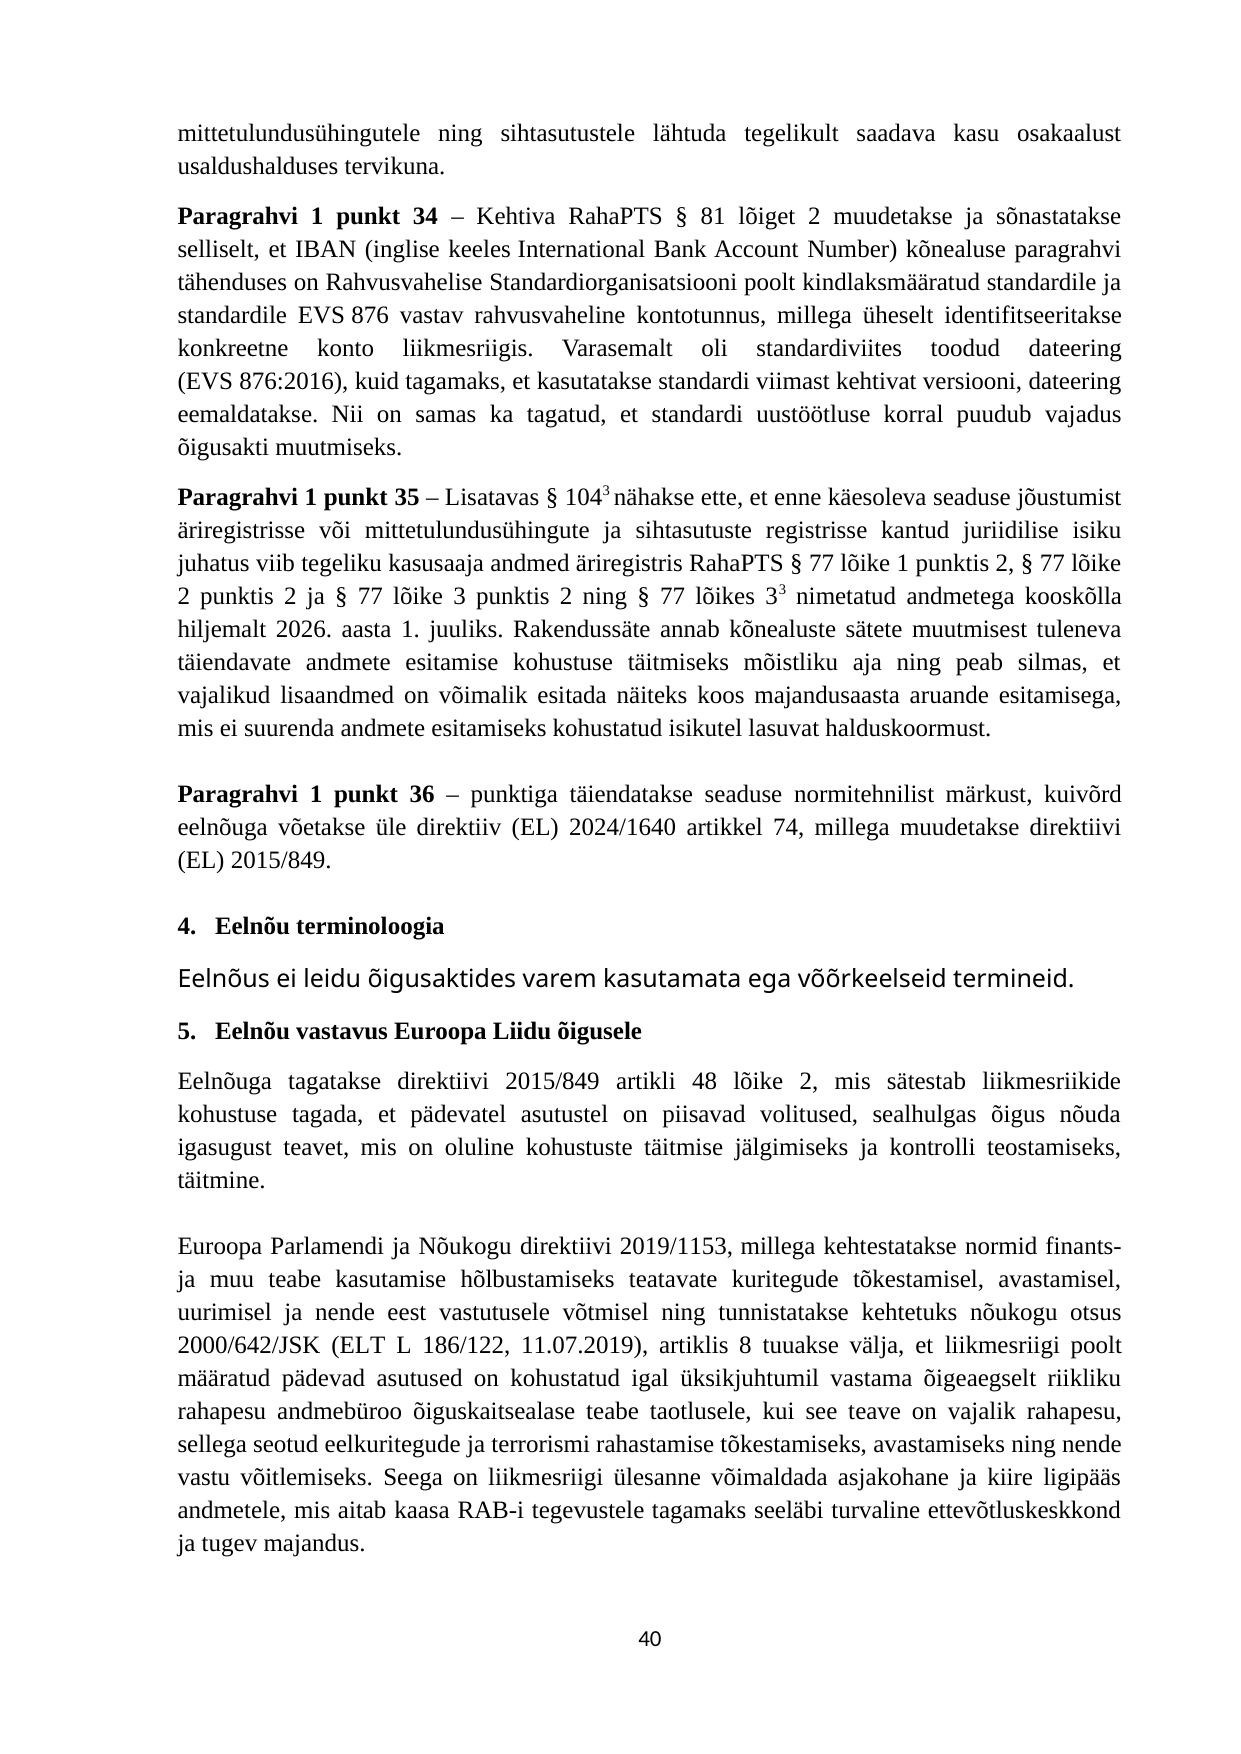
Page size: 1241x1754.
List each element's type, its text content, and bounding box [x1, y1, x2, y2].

list Eelnõu terminoloogia [177, 911, 1122, 940]
text Eelnõuga tagatakse direktiivi 2015/849 artikli 48 lõike 2, mis sätestab liikmesriikide kohustuse tagada, et pädevatel asutustel on piisavad volitused, sealhulgas õigus nõuda igasugust teavet, mis on oluline kohustuste täitmise jälgimiseks ja kontrolli teostamiseks, täitmine. [177, 1066, 1122, 1194]
text Paragrahvi 1 punkt 36 – punktiga täiendatakse seaduse normitehnilist märkust, kuivõrd eelnõuga võetakse üle direktiiv (EL) 2024/1640 artikkel 74, millega muudetakse direktiivi (EL) 2015/849. [177, 779, 1122, 874]
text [177, 118, 1122, 180]
text Paragrahvi 1 punkt 35 – Lisatavas § 1043 nähakse ette, et enne käesoleva seaduse jõustumist äriregistrisse või mittetulundusühingute ja sihtasutuste registrisse kantud juriidilise isiku juhatus viib tegeliku kasusaaja andmed äriregistris RahaPTS § 77 lõike 1 punktis 2, § 77 lõike 2 punktis 2 ja § 77 lõike 3 punktis 2 ning § 77 lõikes 33 nimetatud andmetega kooskõlla hiljemalt 2026. aasta 1. juuliks. Rakendussäte annab kõnealuste sätete muutmisest tuleneva täiendavate andmete esitamise kohustuse täitmiseks mõistliku aja ning peab silmas, et vajalikud lisaandmed on võimalik esitada näiteks koos majandusaasta aruande esitamisega, mis ei suurenda andmete esitamiseks kohustatud isikutel lasuvat halduskoormust. [177, 482, 1122, 742]
text Eelnõus ei leidu õigusaktides varem kasutamata ega võõrkeelseid termineid. [177, 961, 1122, 995]
text Euroopa Parlamendi ja Nõukogu direktiivi 2019/1153, millega kehtestatakse normid finants- ja muu teabe kasutamise hõlbustamiseks teatavate kuritegude tõkestamisel, avastamisel, uurimisel ja nende eest vastutusele võtmisel ning tunnistatakse kehtetuks nõukogu otsus 2000/642/JSK (ELT L 186/122, 11.07.2019), artiklis 8 tuuakse välja, et liikmesriigi poolt määratud pädevad asutused on kohustatud igal üksikjuhtumil vastama õigeaegselt riikliku rahapesu andmebüroo õiguskaitsealase teabe taotlusele, kui see teave on vajalik rahapesu, sellega seotud eelkuritegude ja terrorismi rahastamise tõkestamiseks, avastamiseks ning nende vastu võitlemiseks. Seega on liikmesriigi ülesanne võimaldada asjakohane ja kiire ligipääs andmetele, mis aitab kaasa RAB-i tegevustele tagamaks seeläbi turvaline ettevõtluskeskkond ja tugev majandus. [177, 1231, 1122, 1557]
list Eelnõu vastavus Euroopa Liidu õigusele [177, 1016, 1122, 1045]
text Paragrahvi 1 punkt 34 – Kehtiva RahaPTS § 81 lõiget 2 muudetakse ja sõnastatakse selliselt, et IBAN (inglise keeles International Bank Account Number) kõnealuse paragrahvi tähenduses on Rahvusvahelise Standardiorganisatsiooni poolt kindlaksmääratud standardile ja standardile EVS 876 vastav rahvusvaheline kontotunnus, millega üheselt identifitseeritakse konkreetne konto liikmesriigis. Varasemalt oli standardiviites toodud dateering (EVS 876:2016), kuid tagamaks, et kasutatakse standardi viimast kehtivat versiooni, dateering eemaldatakse. Nii on samas ka tagatud, et standardi uustöötluse korral puudub vajadus õigusakti muutmiseks. [177, 201, 1122, 461]
